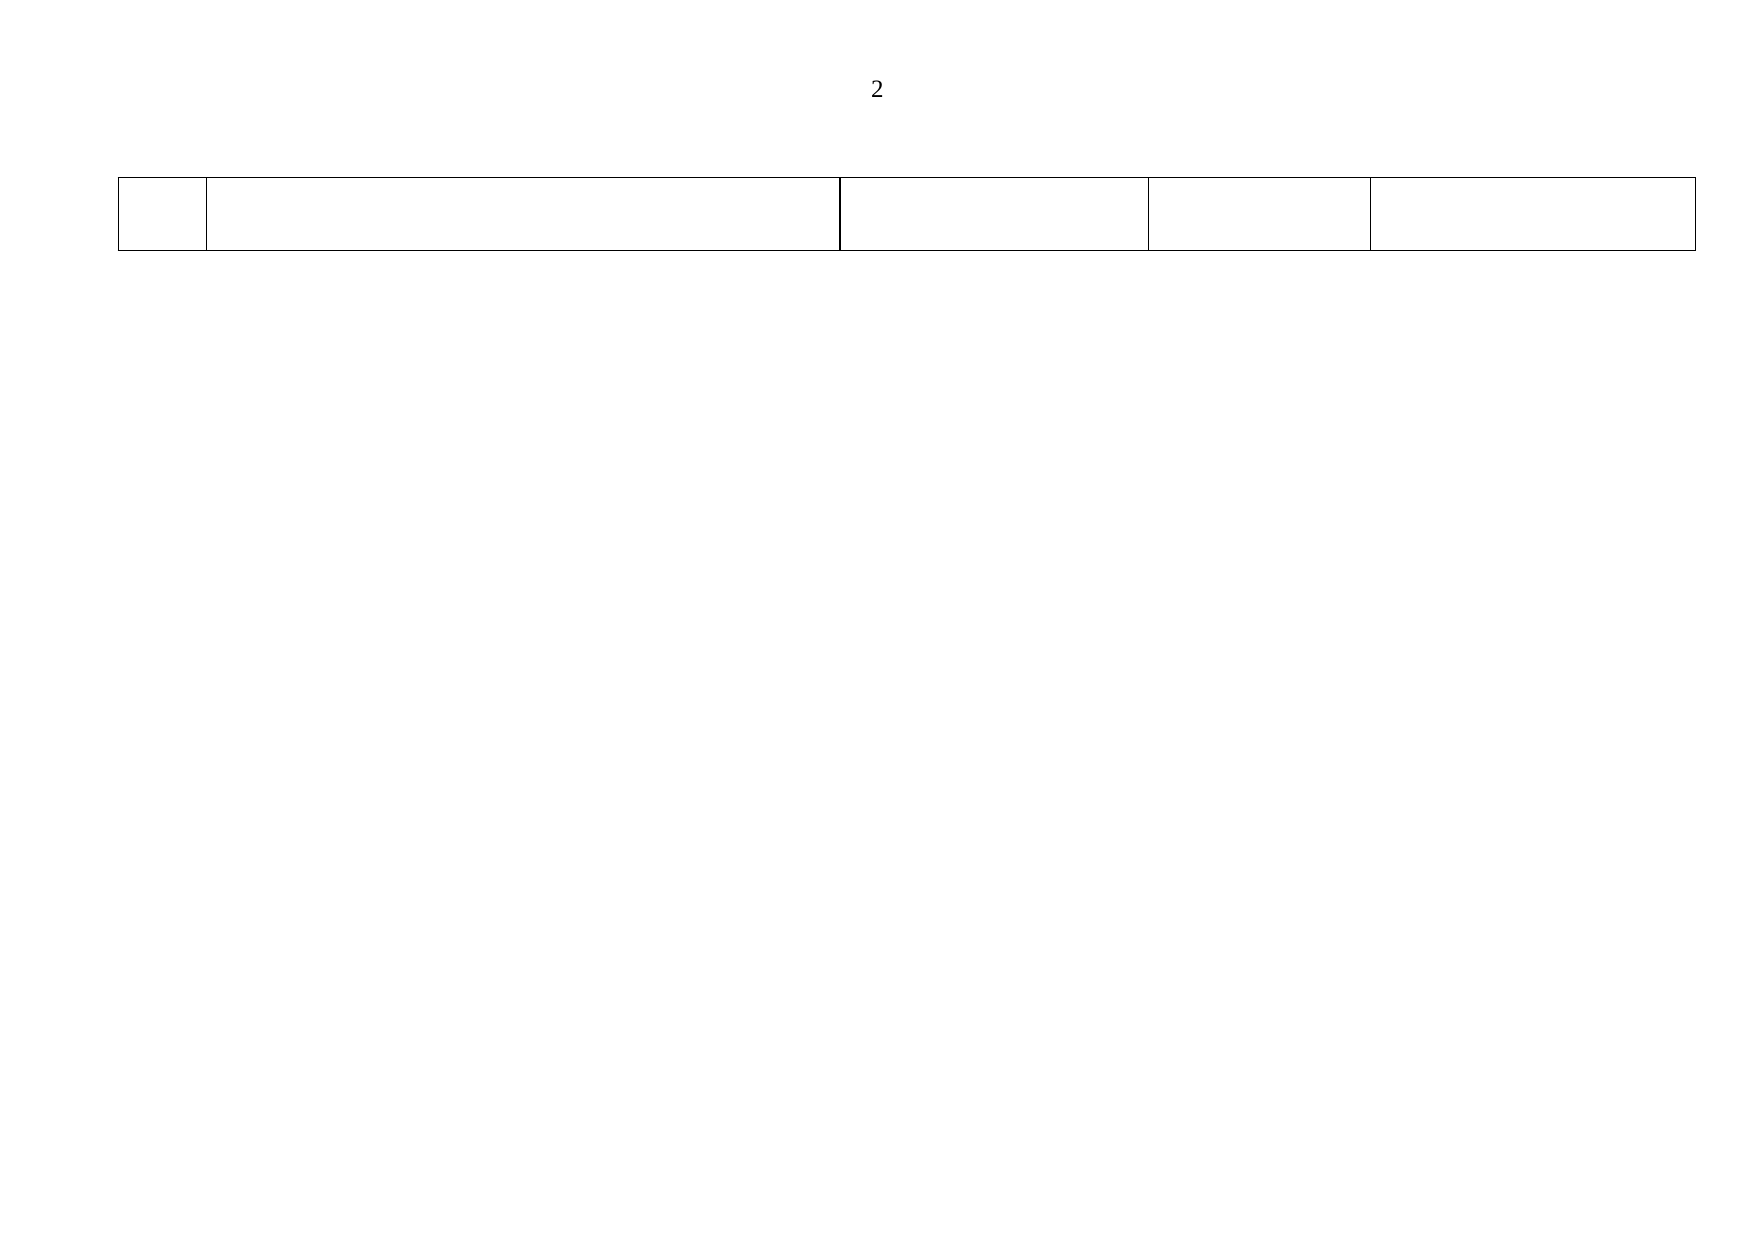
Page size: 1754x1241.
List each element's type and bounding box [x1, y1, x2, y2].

table_cell [1149, 178, 1370, 250]
table_cell [119, 178, 206, 250]
table_cell [207, 178, 839, 250]
table_cell [841, 178, 1148, 250]
table_cell [1371, 178, 1695, 250]
